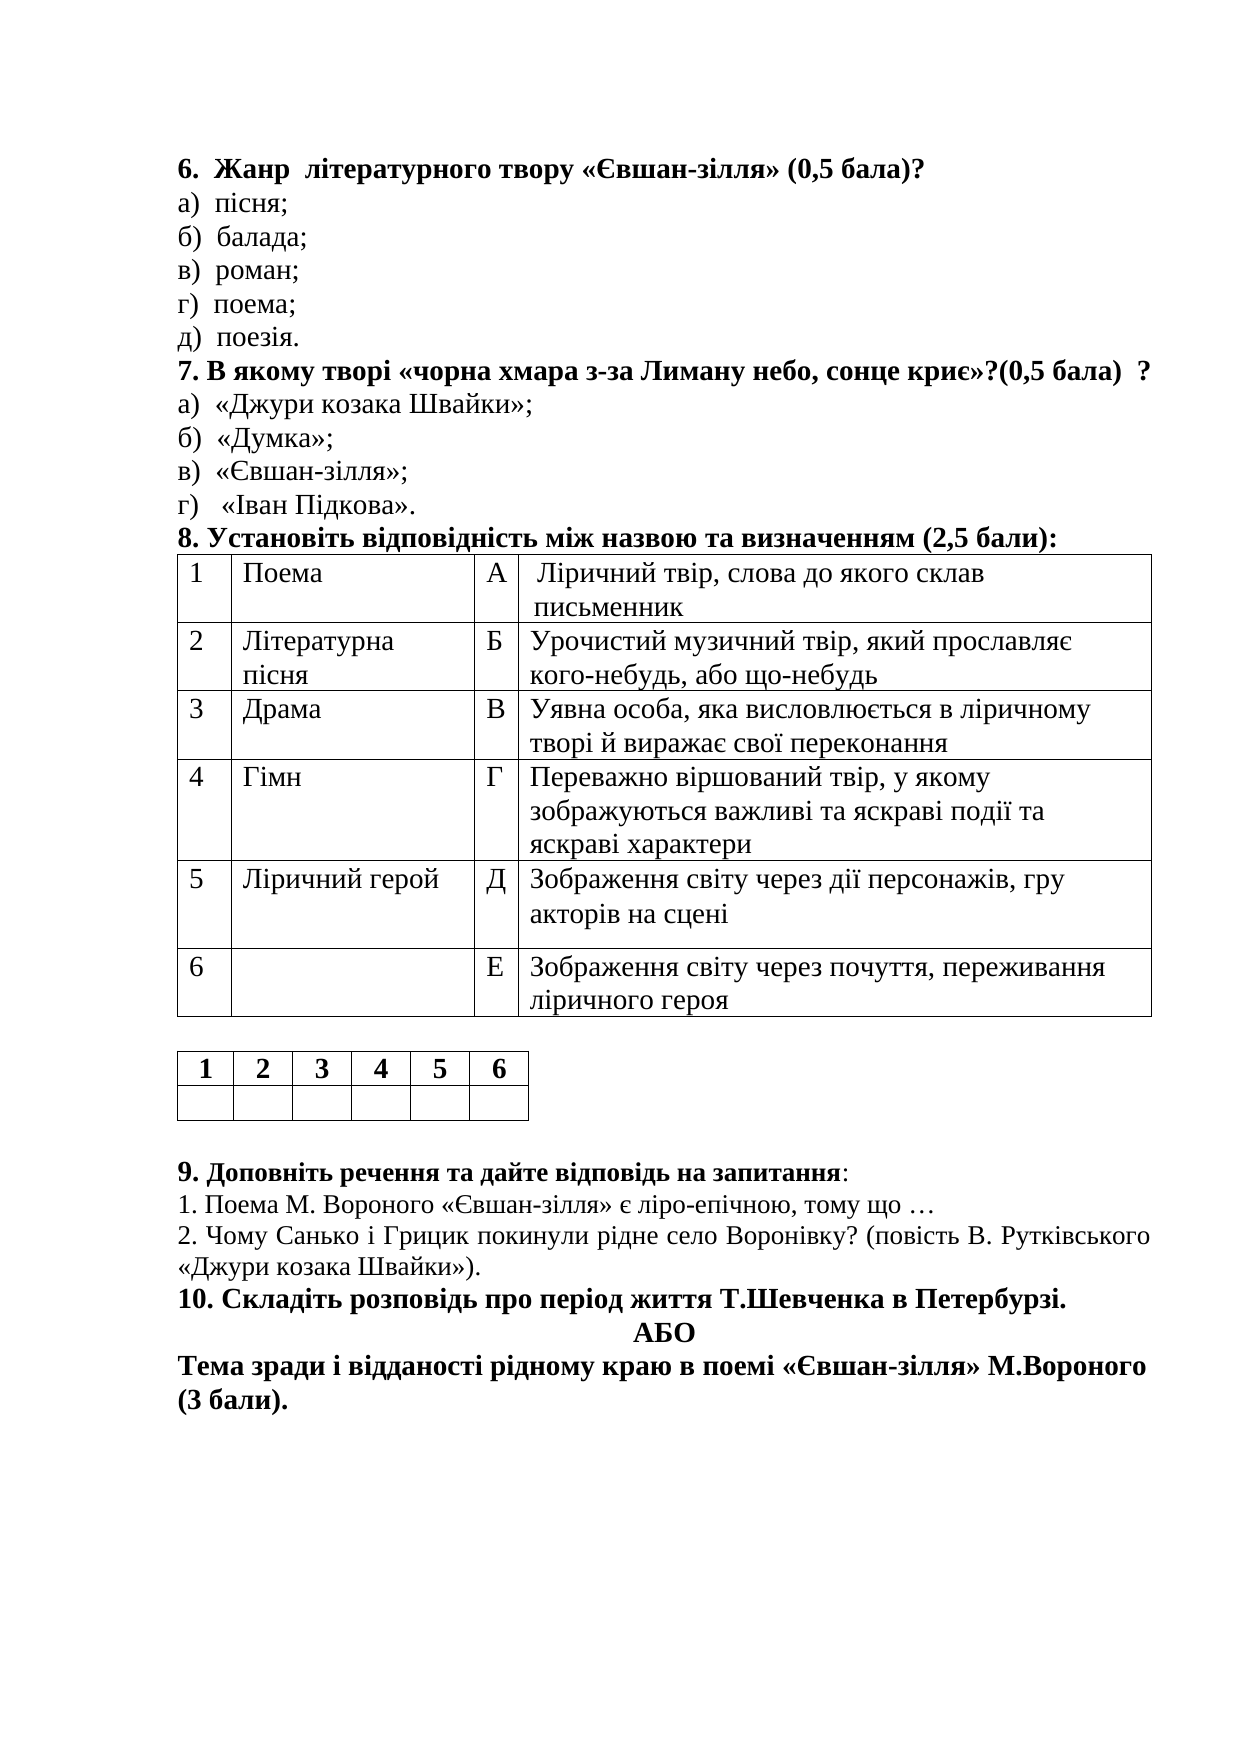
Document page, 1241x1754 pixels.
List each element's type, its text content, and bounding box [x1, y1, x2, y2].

text 6. Жанр літературного твору «Євшан-зілля» (0,5 бала)? а) пісня; б) балада; в) роман; г) поема; д) поезія. [177, 152, 1152, 353]
table_cell Д [475, 861, 518, 948]
table_header Поема [232, 555, 474, 622]
table_cell [411, 1086, 469, 1120]
text а) «Джури козака Швайки»; [177, 386, 1152, 420]
table_cell Літературна пісня [232, 623, 474, 690]
table_cell В [475, 691, 518, 758]
table_header 1 [178, 555, 231, 622]
table_cell Зображення світу через дії персонажів, гру акторів на сцені [519, 861, 1151, 948]
table_cell Е [475, 949, 518, 1016]
table_header 2 [234, 1052, 292, 1085]
table_cell Уявна особа, яка висловлюється в ліричному творі й виражає свої переконання [519, 691, 1151, 758]
table_cell Драма [232, 691, 474, 758]
text 10. Складіть розповідь про період життя Т.Шевченка в Петербурзі. [177, 1281, 1152, 1315]
table_header 1 [178, 1052, 233, 1085]
text Тема зради і відданості рідному краю в поемі «Євшан-зілля» М.Вороного [177, 1348, 1152, 1382]
table_header 6 [470, 1052, 528, 1085]
table_cell [352, 1086, 410, 1120]
table_cell [293, 1086, 351, 1120]
text 9. Доповніть речення та дайте відповідь на запитання: [177, 1154, 1152, 1188]
table_header 3 [293, 1052, 351, 1085]
table_cell [234, 1086, 292, 1120]
table_cell 2 [178, 623, 231, 690]
table_cell Ліричний герой [232, 861, 474, 948]
table_cell [470, 1086, 528, 1120]
text 7. В якому творі «чорна хмара з-за Лиману небо, сонце криє»?(0,5 бала) ? [177, 353, 1152, 386]
table_cell Гімн [232, 760, 474, 860]
table_cell 5 [178, 861, 231, 948]
table_header А [475, 555, 518, 622]
table_cell 3 [178, 691, 231, 758]
table_cell 4 [178, 760, 231, 860]
text 8. Установіть відповідність між назвою та визначенням (2,5 бали): [177, 521, 1152, 554]
table_cell 6 [178, 949, 231, 1016]
table_cell Зображення світу через почуття, переживання ліричного героя [519, 949, 1151, 1016]
text АБО [177, 1315, 1152, 1348]
text б) «Думка»; [177, 420, 1152, 453]
text 2. Чому Санько і Грицик покинули рідне село Воронівку? (повість В. Рутківського «Джури козака Швайки»). [177, 1219, 1152, 1281]
table_cell Б [475, 623, 518, 690]
table_header 5 [411, 1052, 469, 1085]
text в) «Євшан-зілля»; [177, 453, 1152, 487]
table_cell Г [475, 760, 518, 860]
table_header 4 [352, 1052, 410, 1085]
text 1. Поема М. Вороного «Євшан-зілля» є ліро-епічною, тому що … [177, 1188, 1152, 1219]
text г) «Іван Підкова». [177, 487, 1152, 521]
table_cell [178, 1086, 233, 1120]
table_cell Переважно віршований твір, у якому зображуються важливі та яскраві події та яскраві характери [519, 760, 1151, 860]
text (3 бали). [177, 1382, 1152, 1416]
table_cell Урочистий музичний твір, який прославляє кого-небудь, або що-небудь [519, 623, 1151, 690]
table_cell [232, 949, 474, 1016]
table_header Ліричний твір, слова до якого склав письменник [519, 555, 1151, 622]
